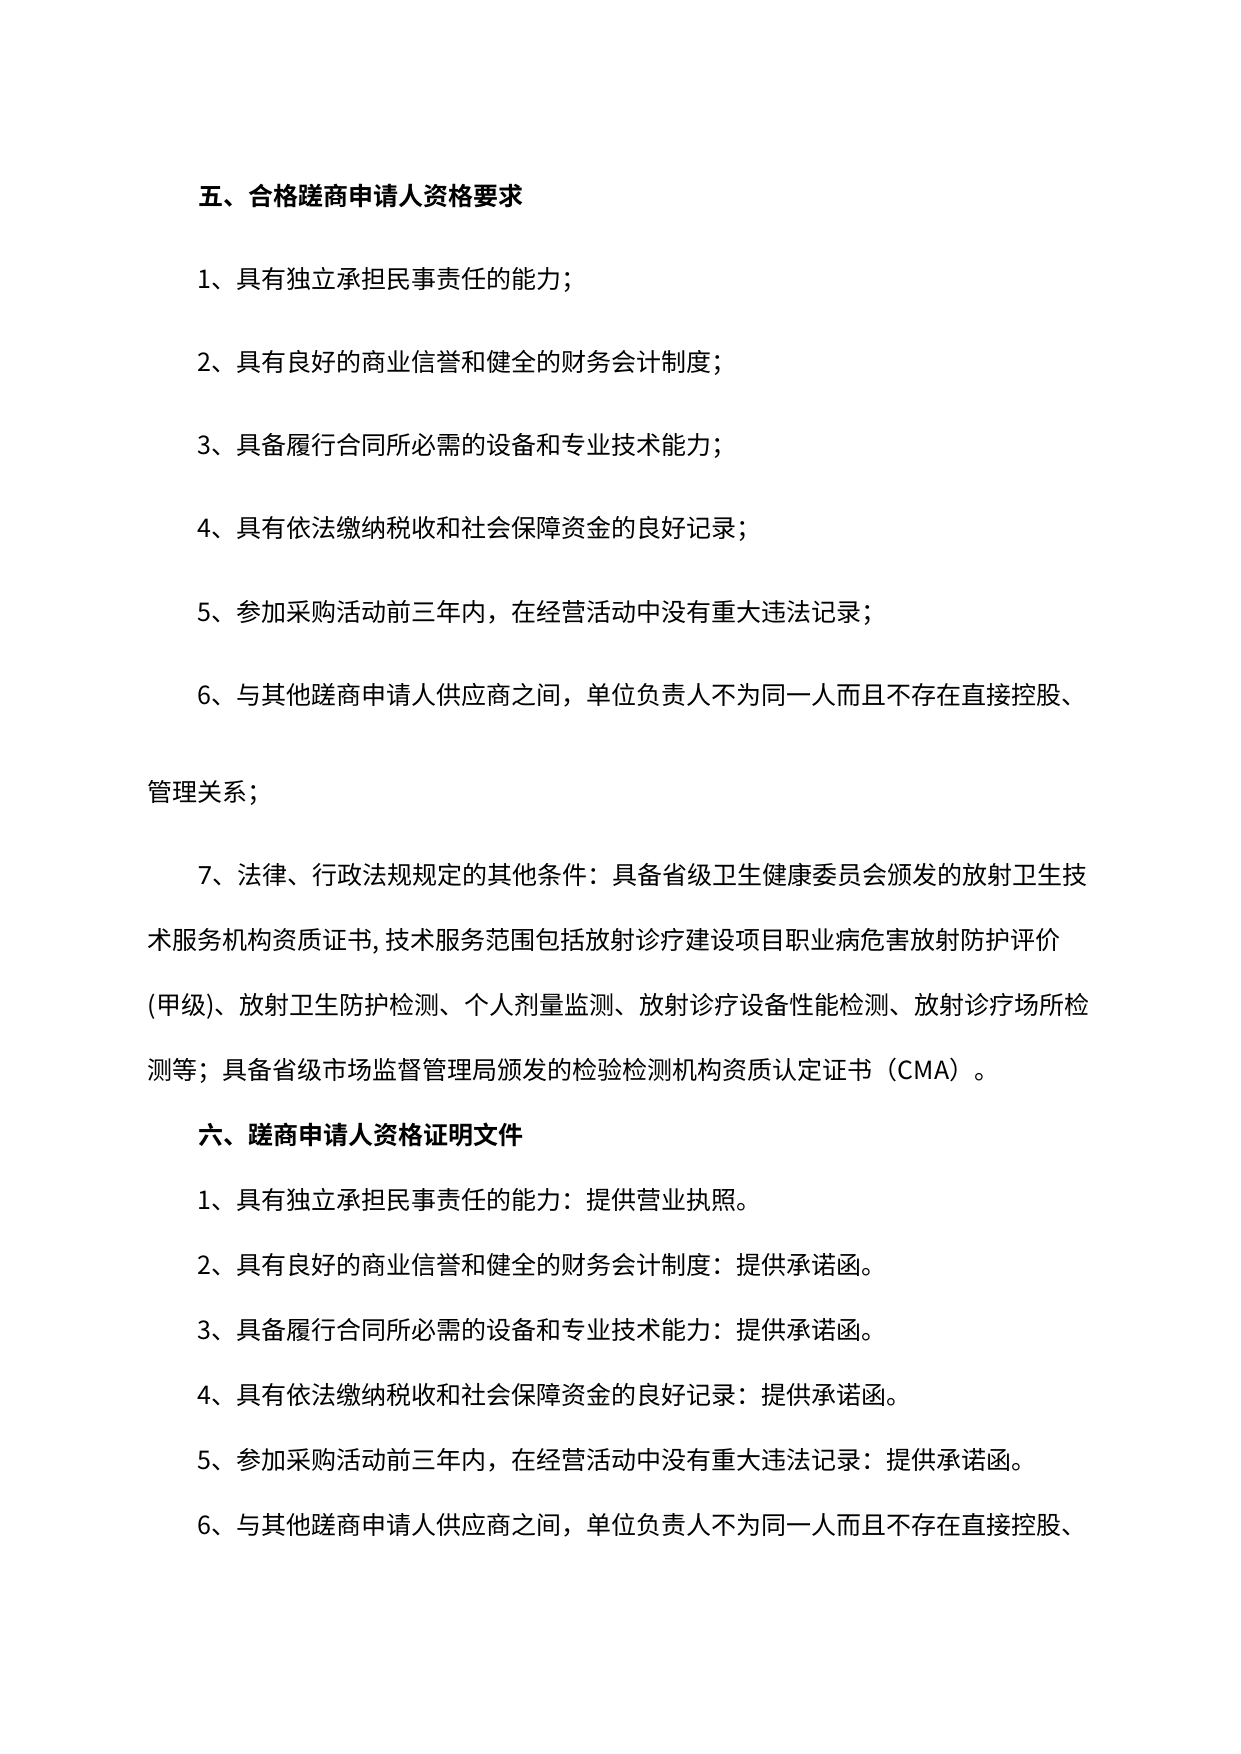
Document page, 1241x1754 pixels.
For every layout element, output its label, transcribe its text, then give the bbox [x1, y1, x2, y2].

text 4、具有依法缴纳税收和社会保障资金的良好记录：提供承诺函。 [148, 1361, 1093, 1426]
text 3、具备履行合同所必需的设备和专业技术能力：提供承诺函。 [148, 1296, 1093, 1361]
text 2、具有良好的商业信誉和健全的财务会计制度：提供承诺函。 [148, 1231, 1093, 1296]
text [148, 1491, 1093, 1556]
text 六、蹉商申请人资格证明文件 [148, 1101, 1093, 1166]
text 3、具备履行合同所必需的设备和专业技术能力； [148, 411, 1093, 476]
text 7、法律、行政法规规定的其他条件：具备省级卫生健康委员会颁发的放射卫生技术服务机构资质证书, 技术服务范围包括放射诊疗建设项目职业病危害放射防护评价(甲级)、放射卫生防护检测、个人剂量监测、放射诊疗设备性能检测、放射诊疗场所检测等；具备省级市场监督管理局颁发的检验检测机构资质认定证书（CMA）。 [148, 841, 1093, 1101]
text 1、具有独立承担民事责任的能力：提供营业执照。 [148, 1166, 1093, 1231]
text 6、与其他蹉商申请人供应商之间，单位负责人不为同一人而且不存在直接控股、管理关系； [148, 661, 1093, 823]
text 4、具有依法缴纳税收和社会保障资金的良好记录； [148, 494, 1093, 559]
text 5、参加采购活动前三年内，在经营活动中没有重大违法记录：提供承诺函。 [148, 1426, 1093, 1491]
text 2、具有良好的商业信誉和健全的财务会计制度； [148, 328, 1093, 393]
text 1、具有独立承担民事责任的能力； [148, 245, 1093, 310]
text 五、合格蹉商申请人资格要求 [148, 162, 1093, 227]
text 5、参加采购活动前三年内，在经营活动中没有重大违法记录； [148, 578, 1093, 643]
